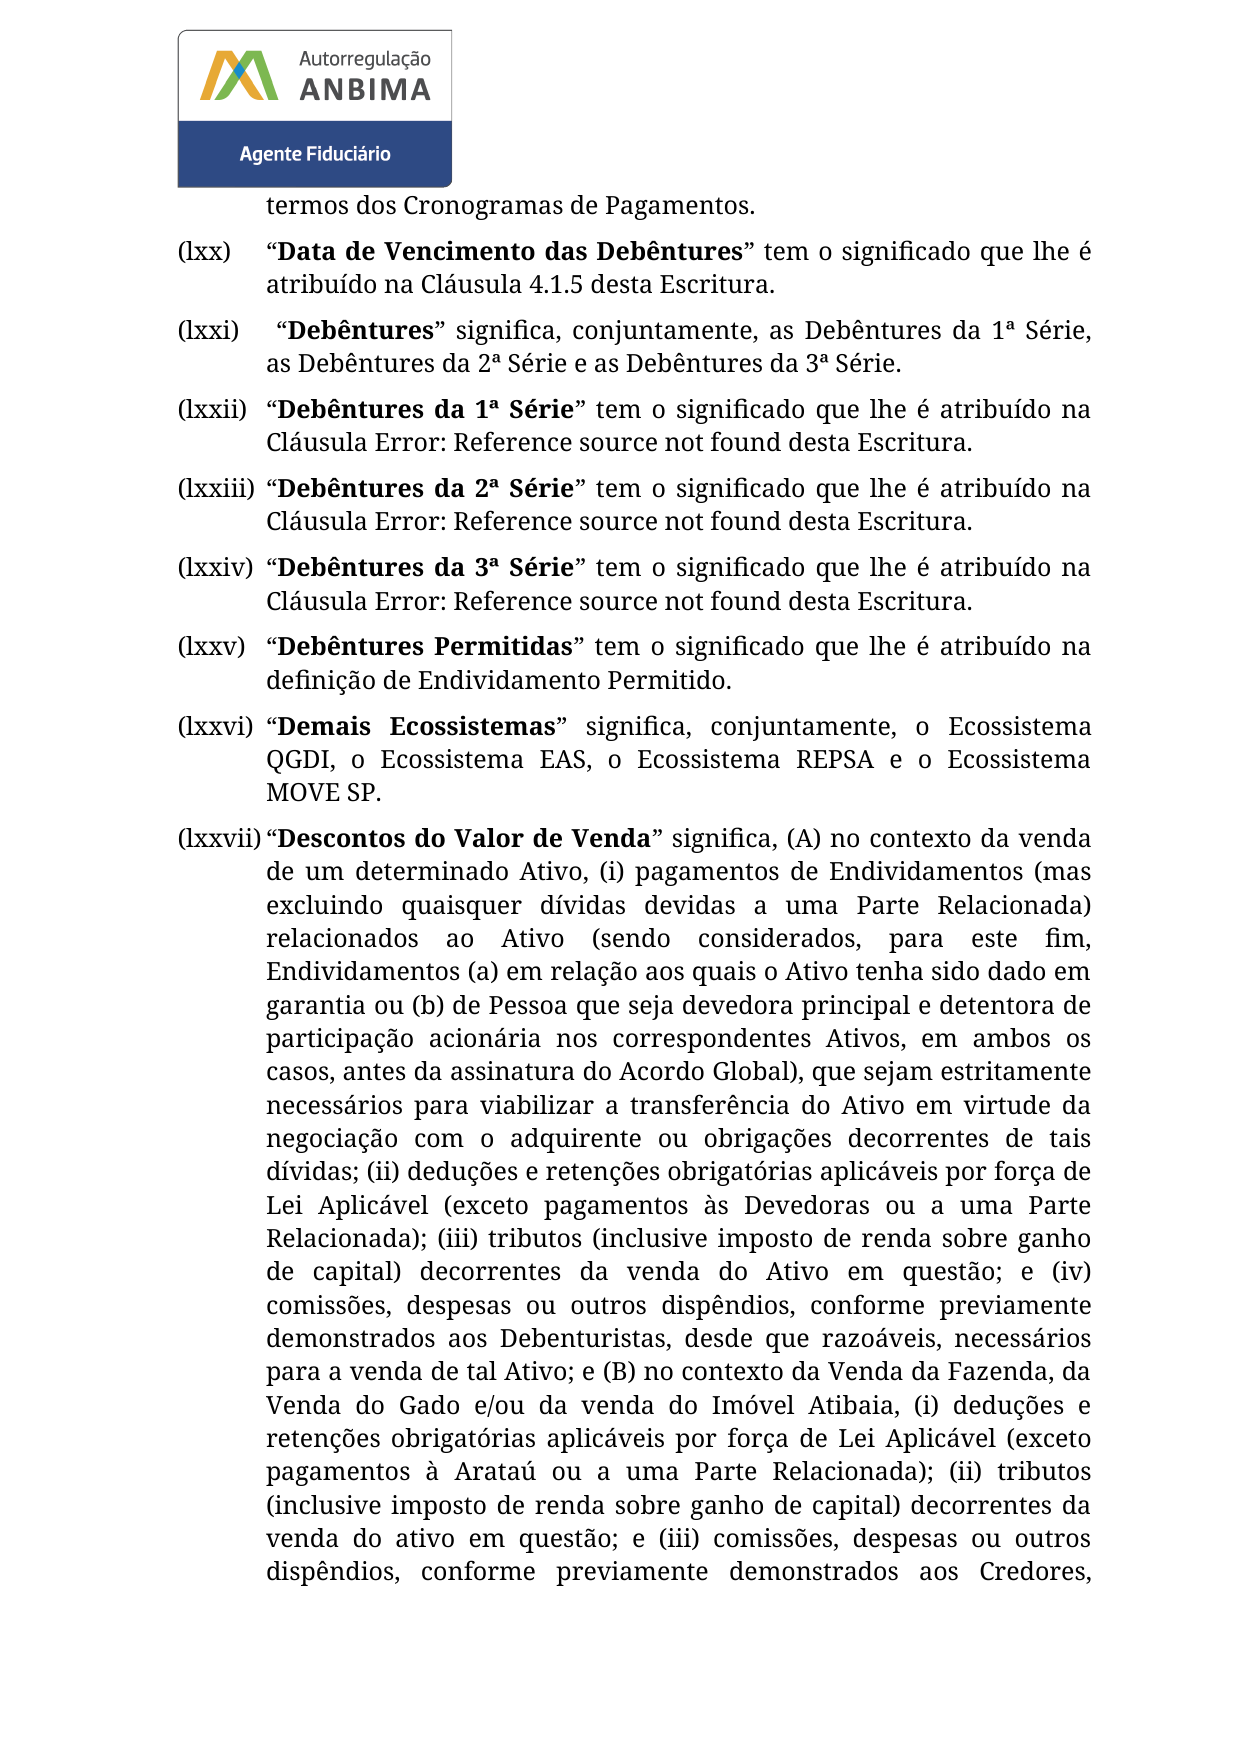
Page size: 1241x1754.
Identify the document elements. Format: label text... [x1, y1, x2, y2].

list “Debêntures” significa, conjuntamente, as Debêntures da 1ª Série, as Debêntures da 2ª Série e as Debêntures da 3ª Série. [177, 312, 1092, 379]
list “Debêntures Permitidas” tem o significado que lhe é atribuído na definição de Endividamento Permitido. [177, 629, 1092, 696]
list “Data de Vencimento das Debêntures” tem o significado que lhe é atribuído na Cláusula 4.1.5 desta Escritura. [177, 233, 1092, 300]
list “Demais Ecossistemas” significa, conjuntamente, o Ecossistema QGDI, o Ecossistema EAS, o Ecossistema REPSA e o Ecossistema MOVE SP. [177, 708, 1092, 808]
picture [177, 29, 453, 188]
